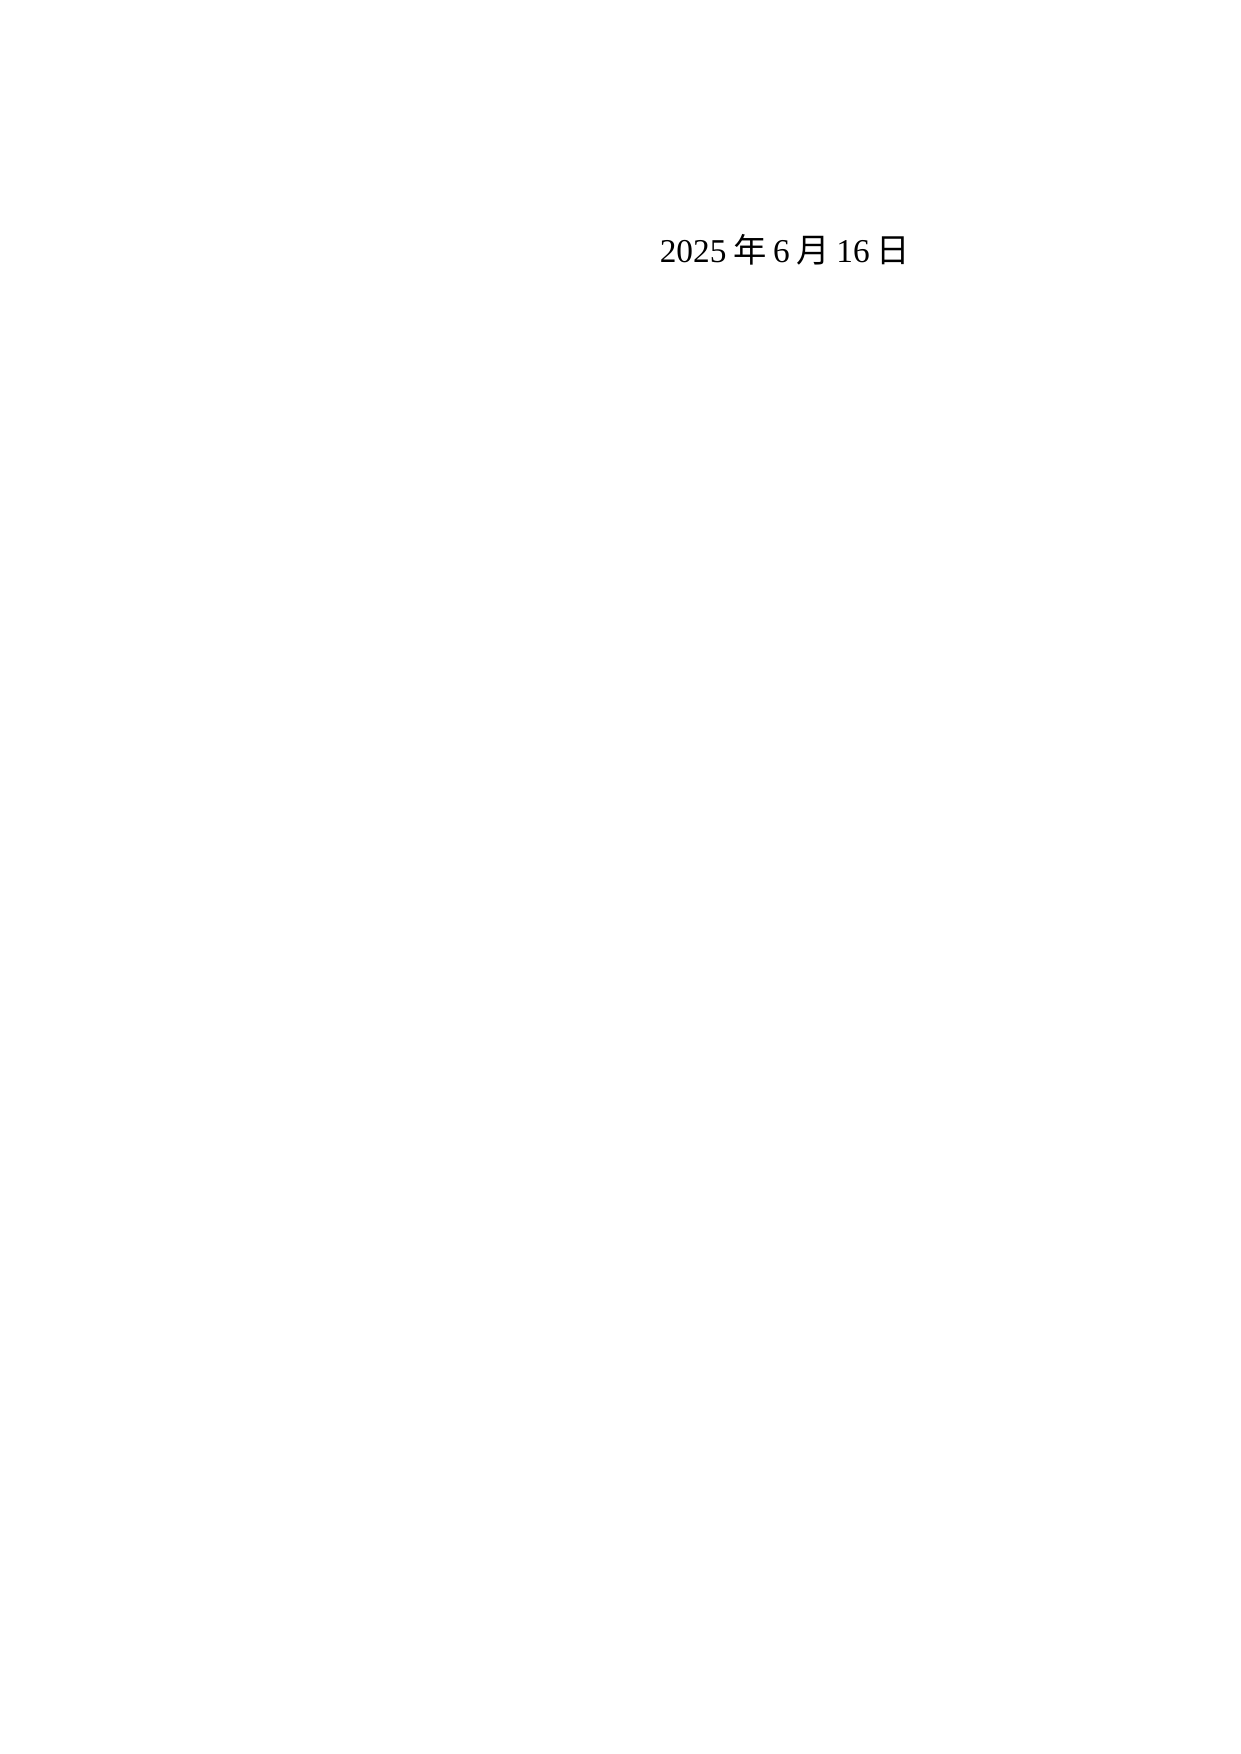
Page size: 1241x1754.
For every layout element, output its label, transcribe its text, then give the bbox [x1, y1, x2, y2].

text 2025年6月16日 [159, 215, 1081, 274]
